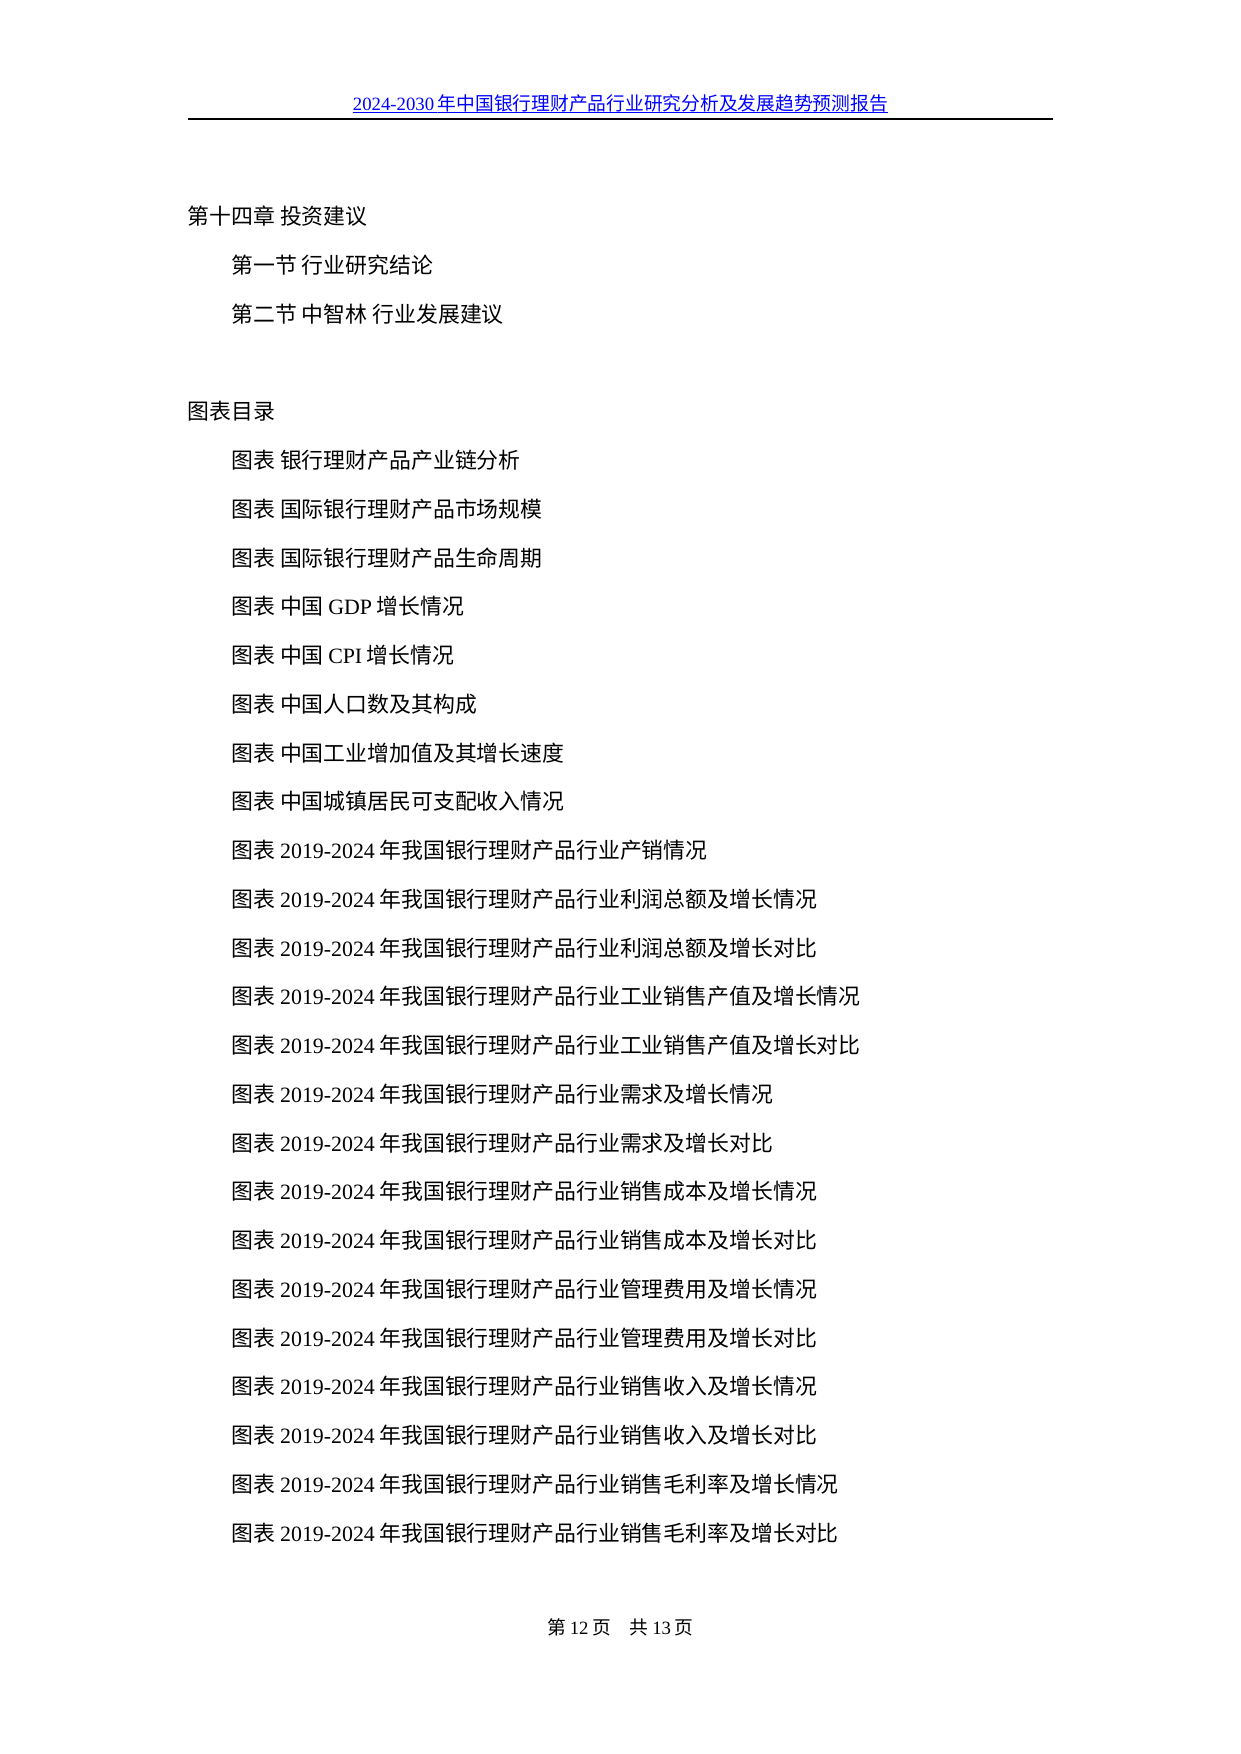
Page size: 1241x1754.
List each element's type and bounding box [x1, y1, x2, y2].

text [187, 150, 1053, 1548]
